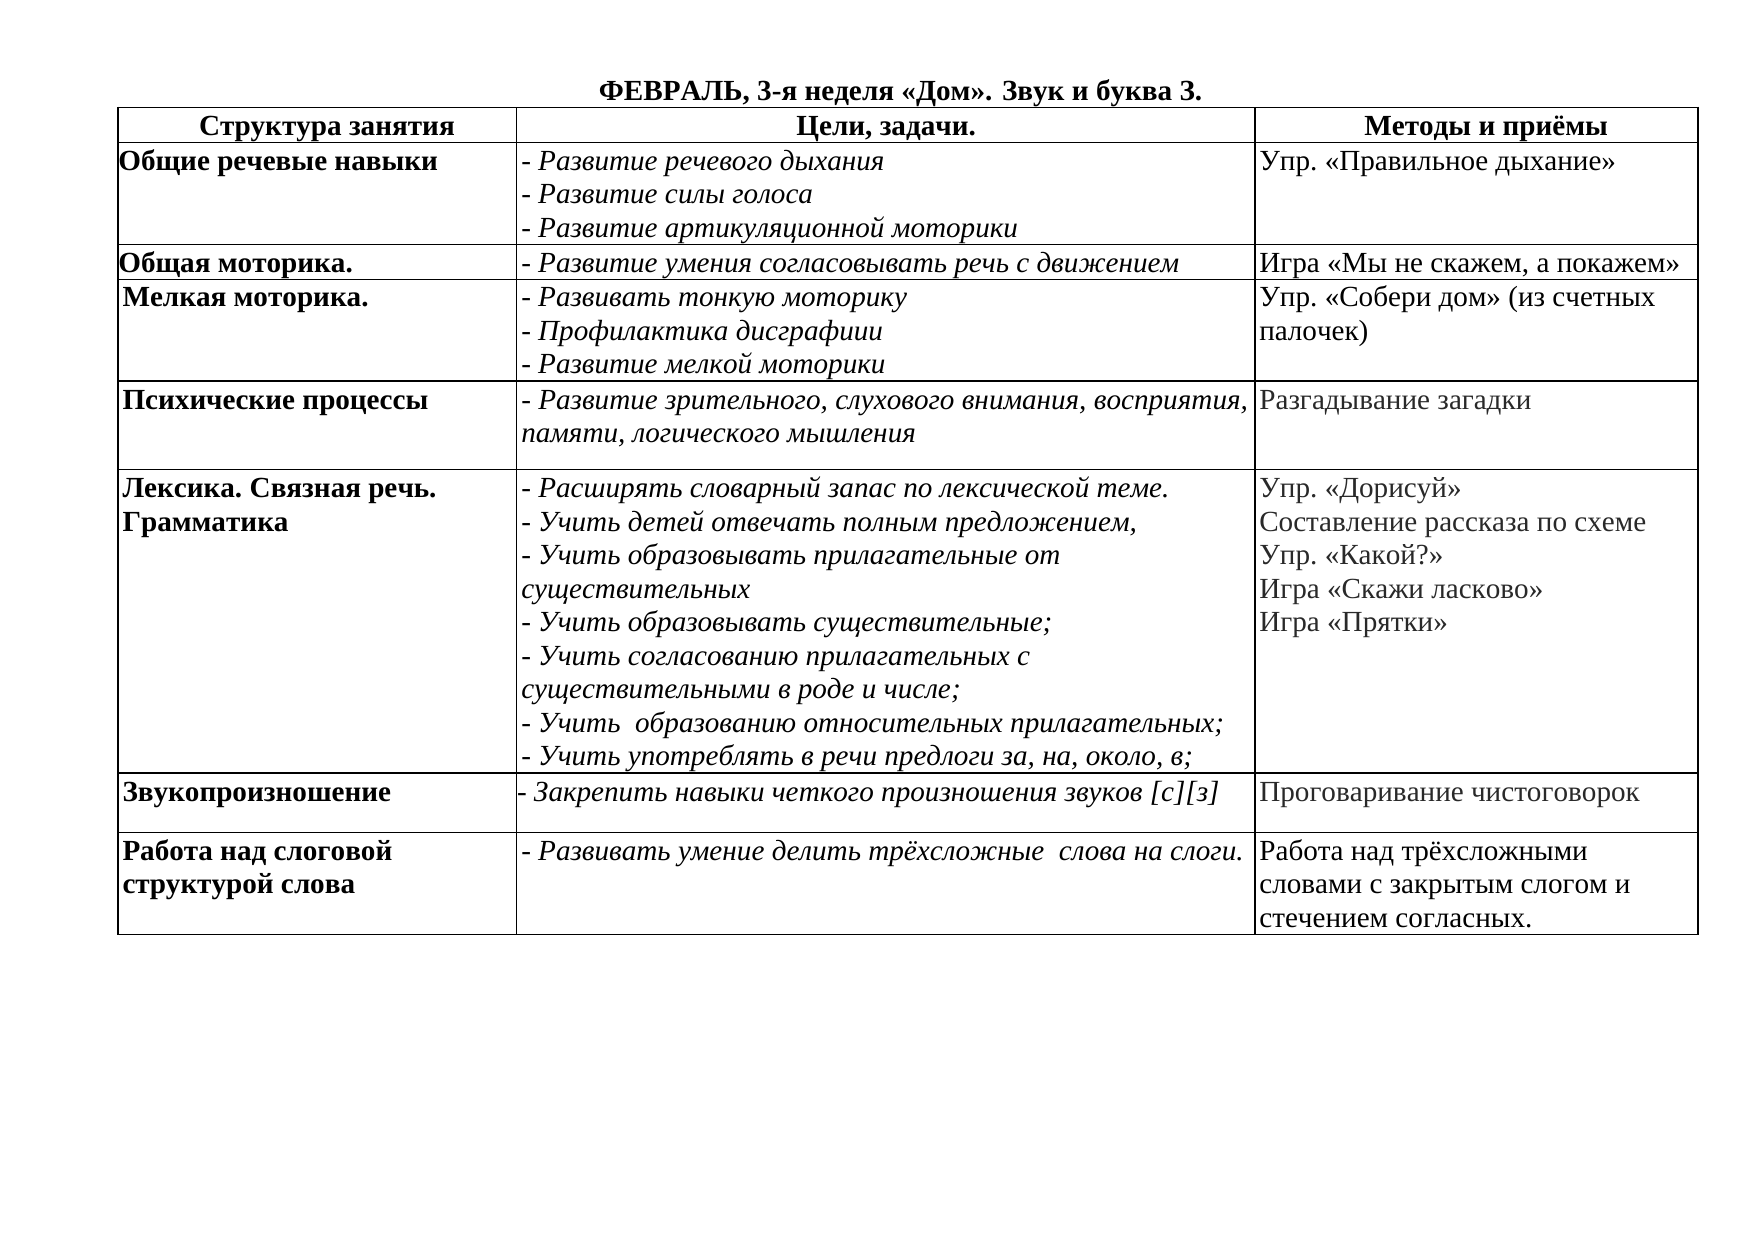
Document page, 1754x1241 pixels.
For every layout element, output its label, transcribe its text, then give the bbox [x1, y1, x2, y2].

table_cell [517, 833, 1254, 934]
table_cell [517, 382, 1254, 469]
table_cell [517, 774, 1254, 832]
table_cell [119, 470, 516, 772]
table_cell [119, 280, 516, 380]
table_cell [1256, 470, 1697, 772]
text ФЕВРАЛЬ, 3-я неделя «Дом». Звук и буква З. [151, 73, 1614, 107]
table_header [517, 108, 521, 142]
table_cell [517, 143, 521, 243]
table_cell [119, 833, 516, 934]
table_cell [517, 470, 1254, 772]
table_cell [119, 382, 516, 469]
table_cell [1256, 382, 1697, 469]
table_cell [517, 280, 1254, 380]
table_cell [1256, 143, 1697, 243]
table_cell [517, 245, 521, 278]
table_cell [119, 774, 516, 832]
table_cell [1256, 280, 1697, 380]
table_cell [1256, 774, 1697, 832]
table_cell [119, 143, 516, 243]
